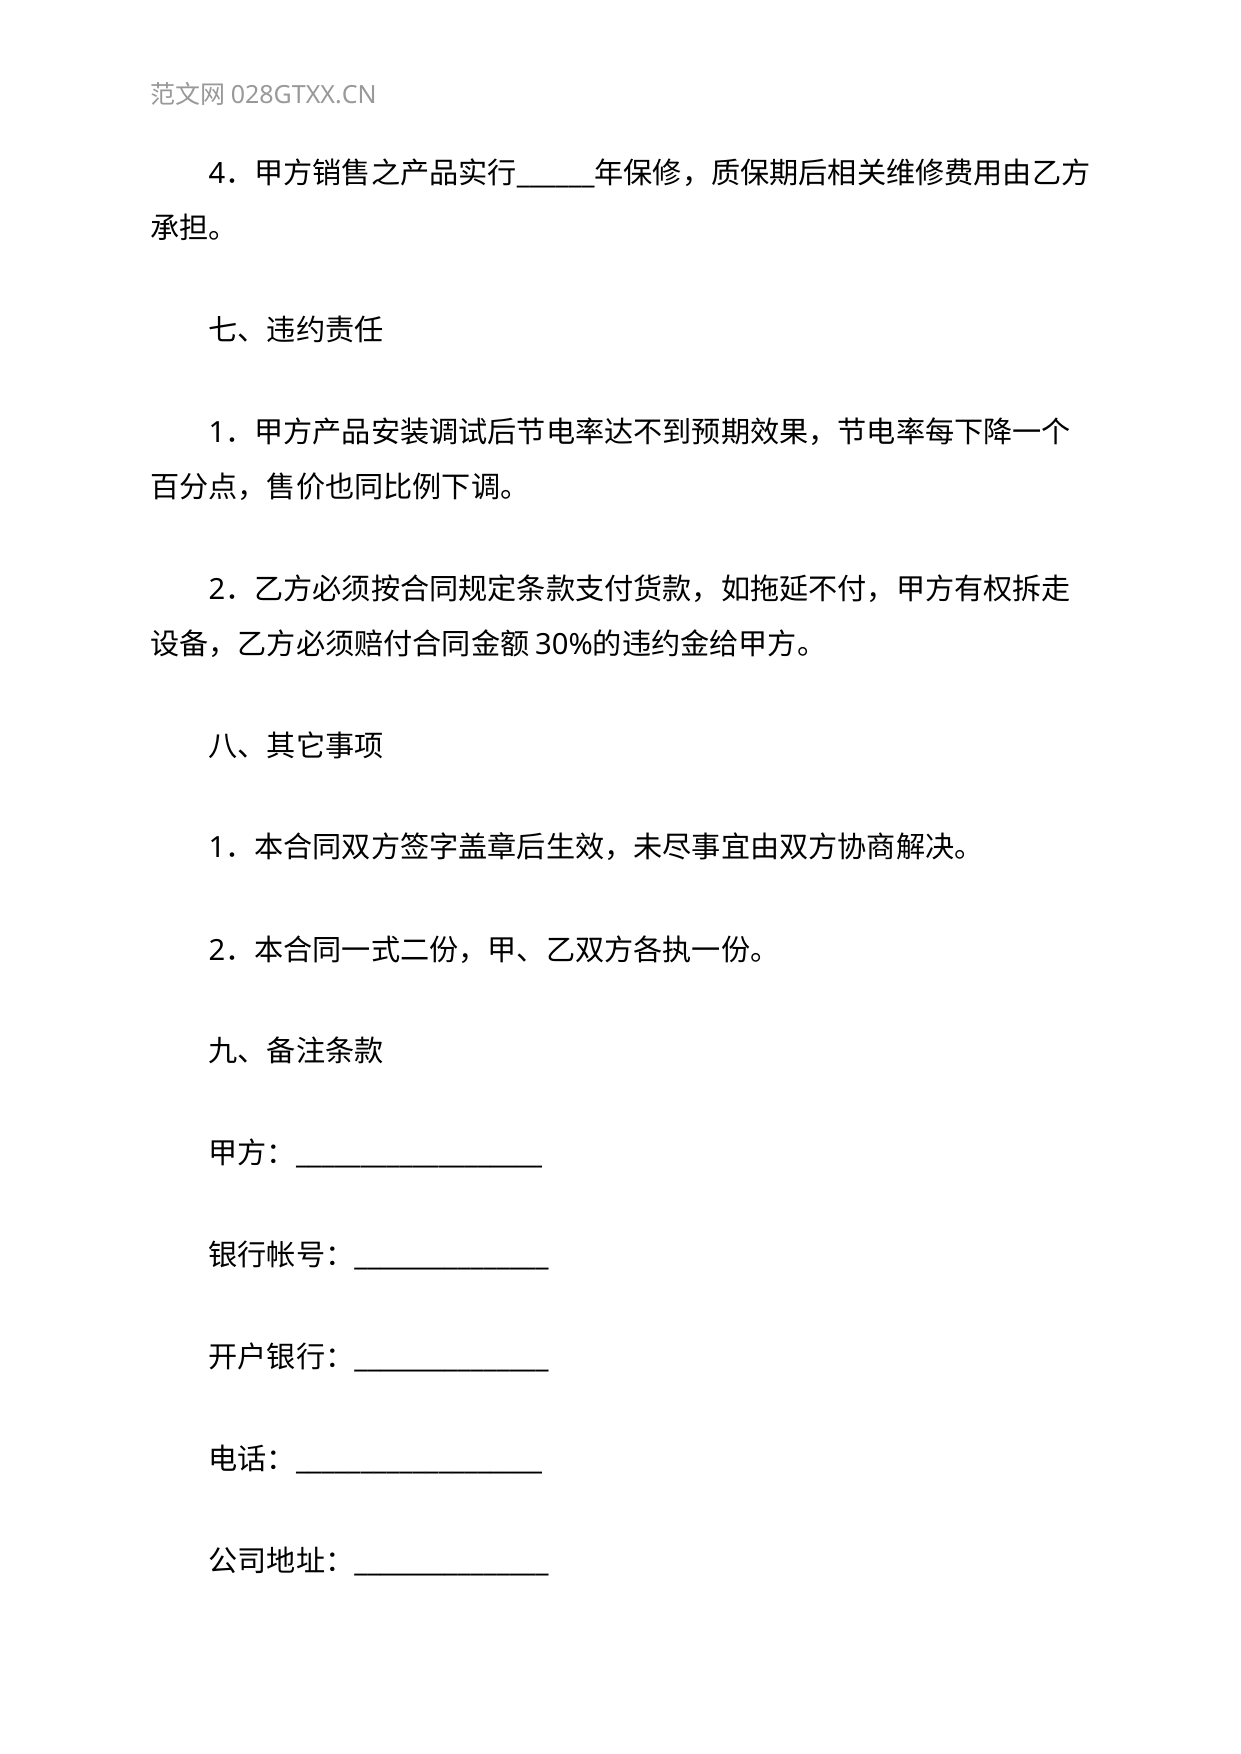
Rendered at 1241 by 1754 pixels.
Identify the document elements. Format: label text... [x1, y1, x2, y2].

text 银行帐号：_______________ [150, 1232, 1090, 1274]
text 2．本合同一式二份，甲、乙双方各执一份。 [150, 926, 1090, 968]
text 公司地址：_______________ [150, 1538, 1090, 1580]
text 甲方：___________________ [150, 1130, 1090, 1172]
text 七、违约责任 [150, 307, 1090, 349]
text 2．乙方必须按合同规定条款支付货款，如拖延不付，甲方有权拆走设备，乙方必须赔付合同金额30%的违约金给甲方。 [150, 565, 1090, 663]
text 开户银行：_______________ [150, 1334, 1090, 1376]
text 电话：___________________ [150, 1436, 1090, 1478]
text 1．甲方产品安装调试后节电率达不到预期效果，节电率每下降一个百分点，售价也同比例下调。 [150, 408, 1090, 506]
text 4．甲方销售之产品实行______年保修，质保期后相关维修费用由乙方承担。 [150, 150, 1090, 247]
text 1．本合同双方签字盖章后生效，未尽事宜由双方协商解决。 [150, 824, 1090, 866]
text 九、备注条款 [150, 1028, 1090, 1070]
text 八、其它事项 [150, 722, 1090, 764]
